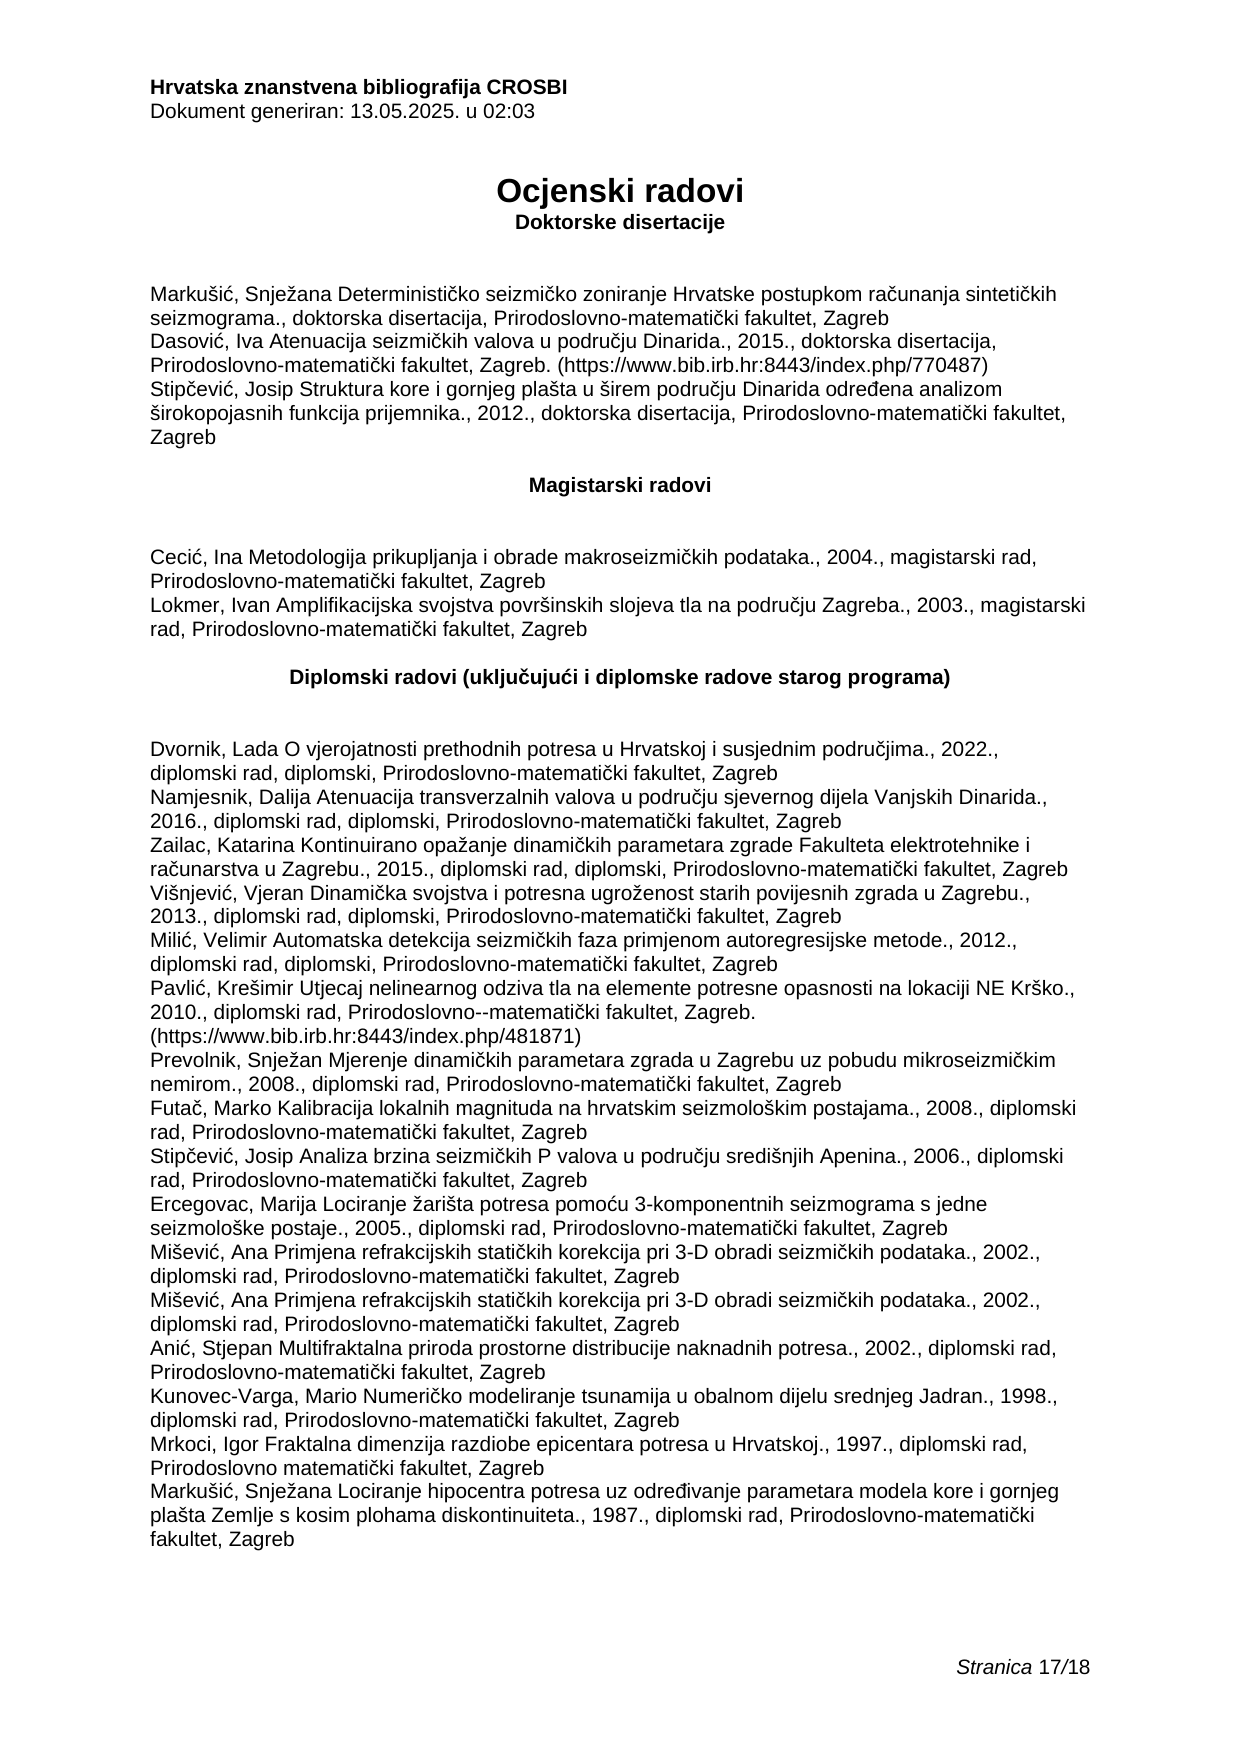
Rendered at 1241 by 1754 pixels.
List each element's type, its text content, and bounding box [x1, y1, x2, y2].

subtitle Magistarski radovi [150, 473, 1090, 497]
text Mišević, Ana [150, 1240, 1090, 1288]
text Dasović, Iva [150, 329, 1090, 377]
text Dvornik, Lada [150, 737, 1090, 784]
text Cecić, Ina [150, 545, 1090, 593]
text Markušić, Snježana [150, 1479, 1090, 1551]
text Mišević, Ana [150, 1288, 1090, 1336]
text Ercegovac, Marija [150, 1192, 1090, 1240]
text Kunovec-Varga, Mario [150, 1383, 1090, 1431]
subtitle Diplomski radovi (uključujući i diplomske radove starog programa) [150, 665, 1090, 689]
text Stipčević, Josip [150, 1144, 1090, 1192]
text Stipčević, Josip [150, 377, 1090, 449]
text Zailac, Katarina [150, 832, 1090, 880]
subtitle Doktorske disertacije [150, 209, 1090, 233]
text Anić, Stjepan [150, 1336, 1090, 1383]
text Mrkoci, Igor [150, 1431, 1090, 1479]
text Prevolnik, Snježan [150, 1048, 1090, 1096]
text Futač, Marko [150, 1096, 1090, 1144]
text Višnjević, Vjeran [150, 880, 1090, 928]
text Namjesnik, Dalija [150, 784, 1090, 832]
text Lokmer, Ivan [150, 593, 1090, 641]
text Milić, Velimir [150, 928, 1090, 976]
text Markušić, Snježana [150, 281, 1090, 329]
text Pavlić, Krešimir [150, 976, 1090, 1048]
subtitle Ocjenski radovi [150, 171, 1090, 209]
